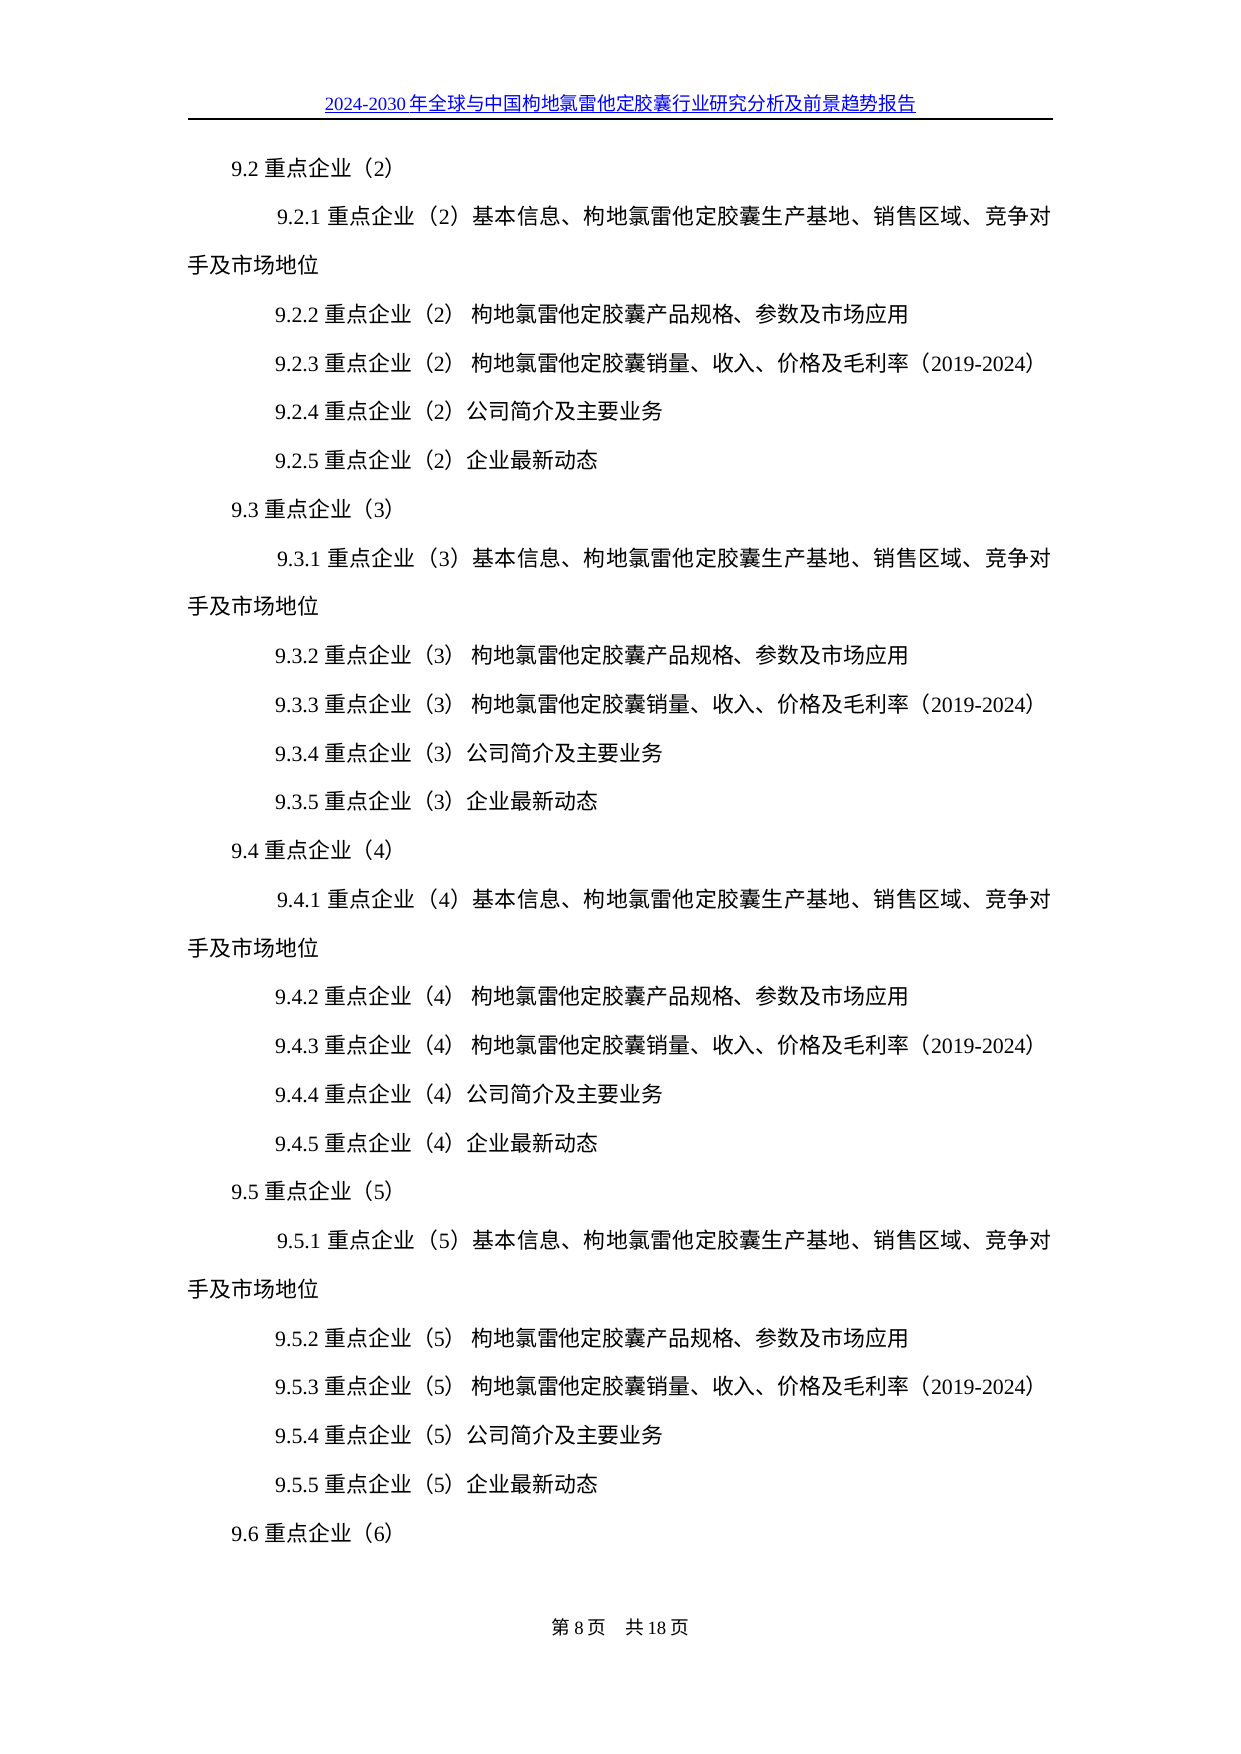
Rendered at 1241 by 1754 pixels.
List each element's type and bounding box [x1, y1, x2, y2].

text [187, 150, 1053, 1548]
